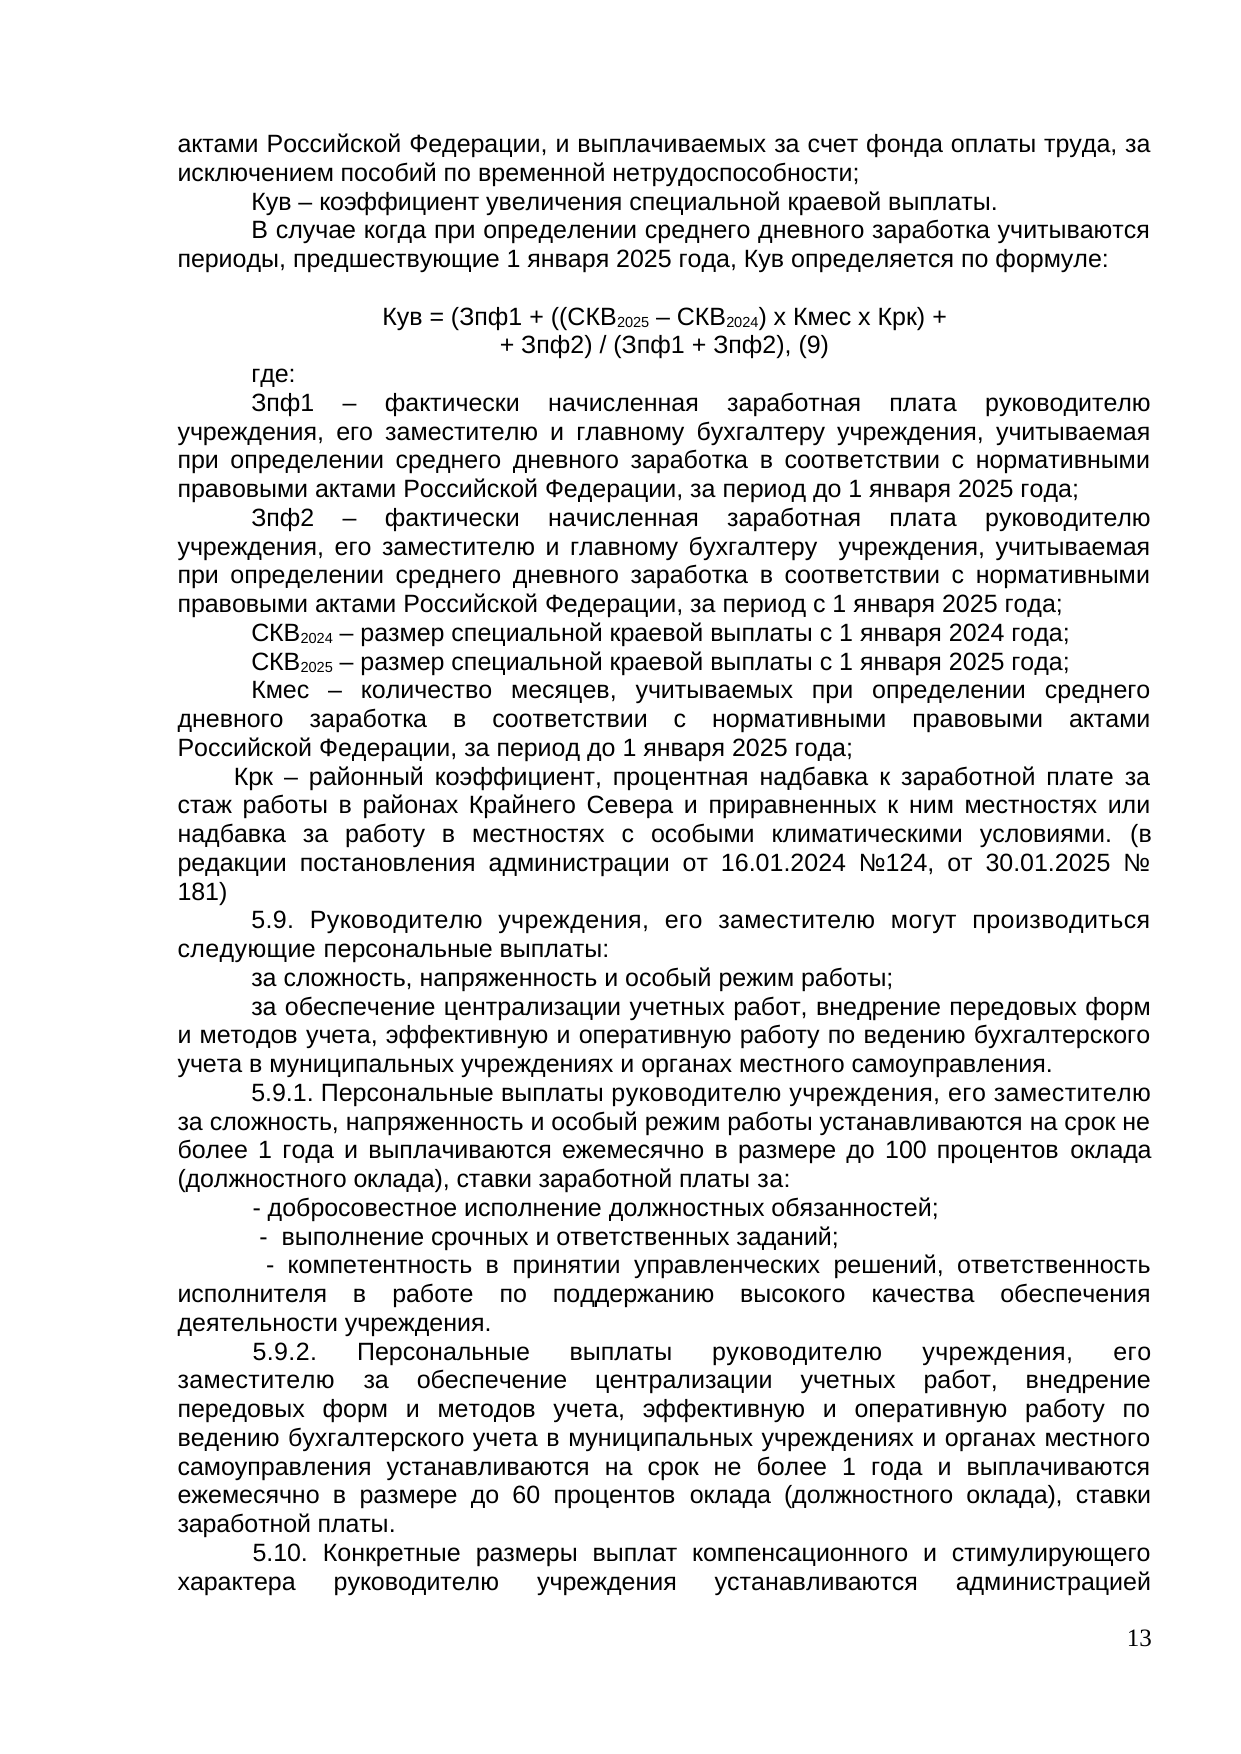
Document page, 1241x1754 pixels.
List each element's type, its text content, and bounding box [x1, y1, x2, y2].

text Зпф2 – фактически начисленная заработная плата руководителю учреждения, его заместителю и главному бухгалтеру учреждения, учитываемая при определении среднего дневного заработка в соответствии с нормативными правовыми актами Российской Федерации, за период с 1 января 2025 года; [177, 503, 1152, 618]
text Зпф1 – фактически начисленная заработная плата руководителю учреждения, его заместителю и главному бухгалтеру учреждения, учитываемая при определении среднего дневного заработка в соответствии с нормативными правовыми актами Российской Федерации, за период до 1 января 2025 года; [177, 388, 1152, 503]
text Кув – коэффициент увеличения специальной краевой выплаты. [177, 187, 1152, 215]
text Кув = (Зпф1 + ((СКВ2025 – СКВ2024) x Кмес x Крк) + [177, 302, 1152, 330]
text + Зпф2) / (Зпф1 + Зпф2), (9) [177, 330, 1152, 359]
text 5.9.2. Персональные выплаты руководителю учреждения, его заместителю за обеспечение централизации учетных работ, внедрение передовых форм и методов учета, эффективную и оперативную работу по ведению бухгалтерского учета в муниципальных учреждениях и органах местного самоуправления устанавливаются на срок не более 1 года и выплачиваются ежемесячно в размере до 60 процентов оклада (должностного оклада), ставки заработной платы. [177, 1337, 1152, 1538]
text за сложность, напряженность и особый режим работы; [177, 963, 1152, 992]
text Крк – районный коэффициент, процентная надбавка к заработной плате за стаж работы в районах Крайнего Севера и приравненных к ним местностях или надбавка за работу в местностях с особыми климатическими условиями. (в редакции постановления администрации от 16.01.2024 №124, от 30.01.2025 № 181) [177, 762, 1152, 905]
text СКВ2024 – размер специальной краевой выплаты с 1 января 2024 года; [177, 618, 1152, 647]
text СКВ2025 – размер специальной краевой выплаты с 1 января 2025 года; [177, 647, 1152, 675]
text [177, 129, 1152, 187]
text В случае когда при определении среднего дневного заработка учитываются периоды, предшествующие 1 января 2025 года, Кув определяется по формуле: [177, 215, 1152, 273]
text - компетентность в принятии управленческих решений, ответственность исполнителя в работе по поддержанию высокого качества обеспечения деятельности учреждения. [177, 1250, 1152, 1337]
text 5.9. Руководителю учреждения, его заместителю могут производиться следующие персональные выплаты: [177, 905, 1152, 963]
text - добросовестное исполнение должностных обязанностей; [177, 1193, 1152, 1222]
text 5.9.1. Персональные выплаты руководителю учреждения, его заместителю за сложность, напряженность и особый режим работы устанавливаются на срок не более 1 года и выплачиваются ежемесячно в размере до 100 процентов оклада (должностного оклада), ставки заработной платы за: [177, 1078, 1152, 1193]
text Кмес – количество месяцев, учитываемых при определении среднего дневного заработка в соответствии с нормативными правовыми актами Российской Федерации, за период до 1 января 2025 года; [177, 675, 1152, 762]
text где: [177, 359, 1152, 388]
text - выполнение срочных и ответственных заданий; [177, 1222, 1152, 1250]
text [177, 1538, 1152, 1595]
text за обеспечение централизации учетных работ, внедрение передовых форм и методов учета, эффективную и оперативную работу по ведению бухгалтерского учета в муниципальных учреждениях и органах местного самоуправления. [177, 992, 1152, 1078]
